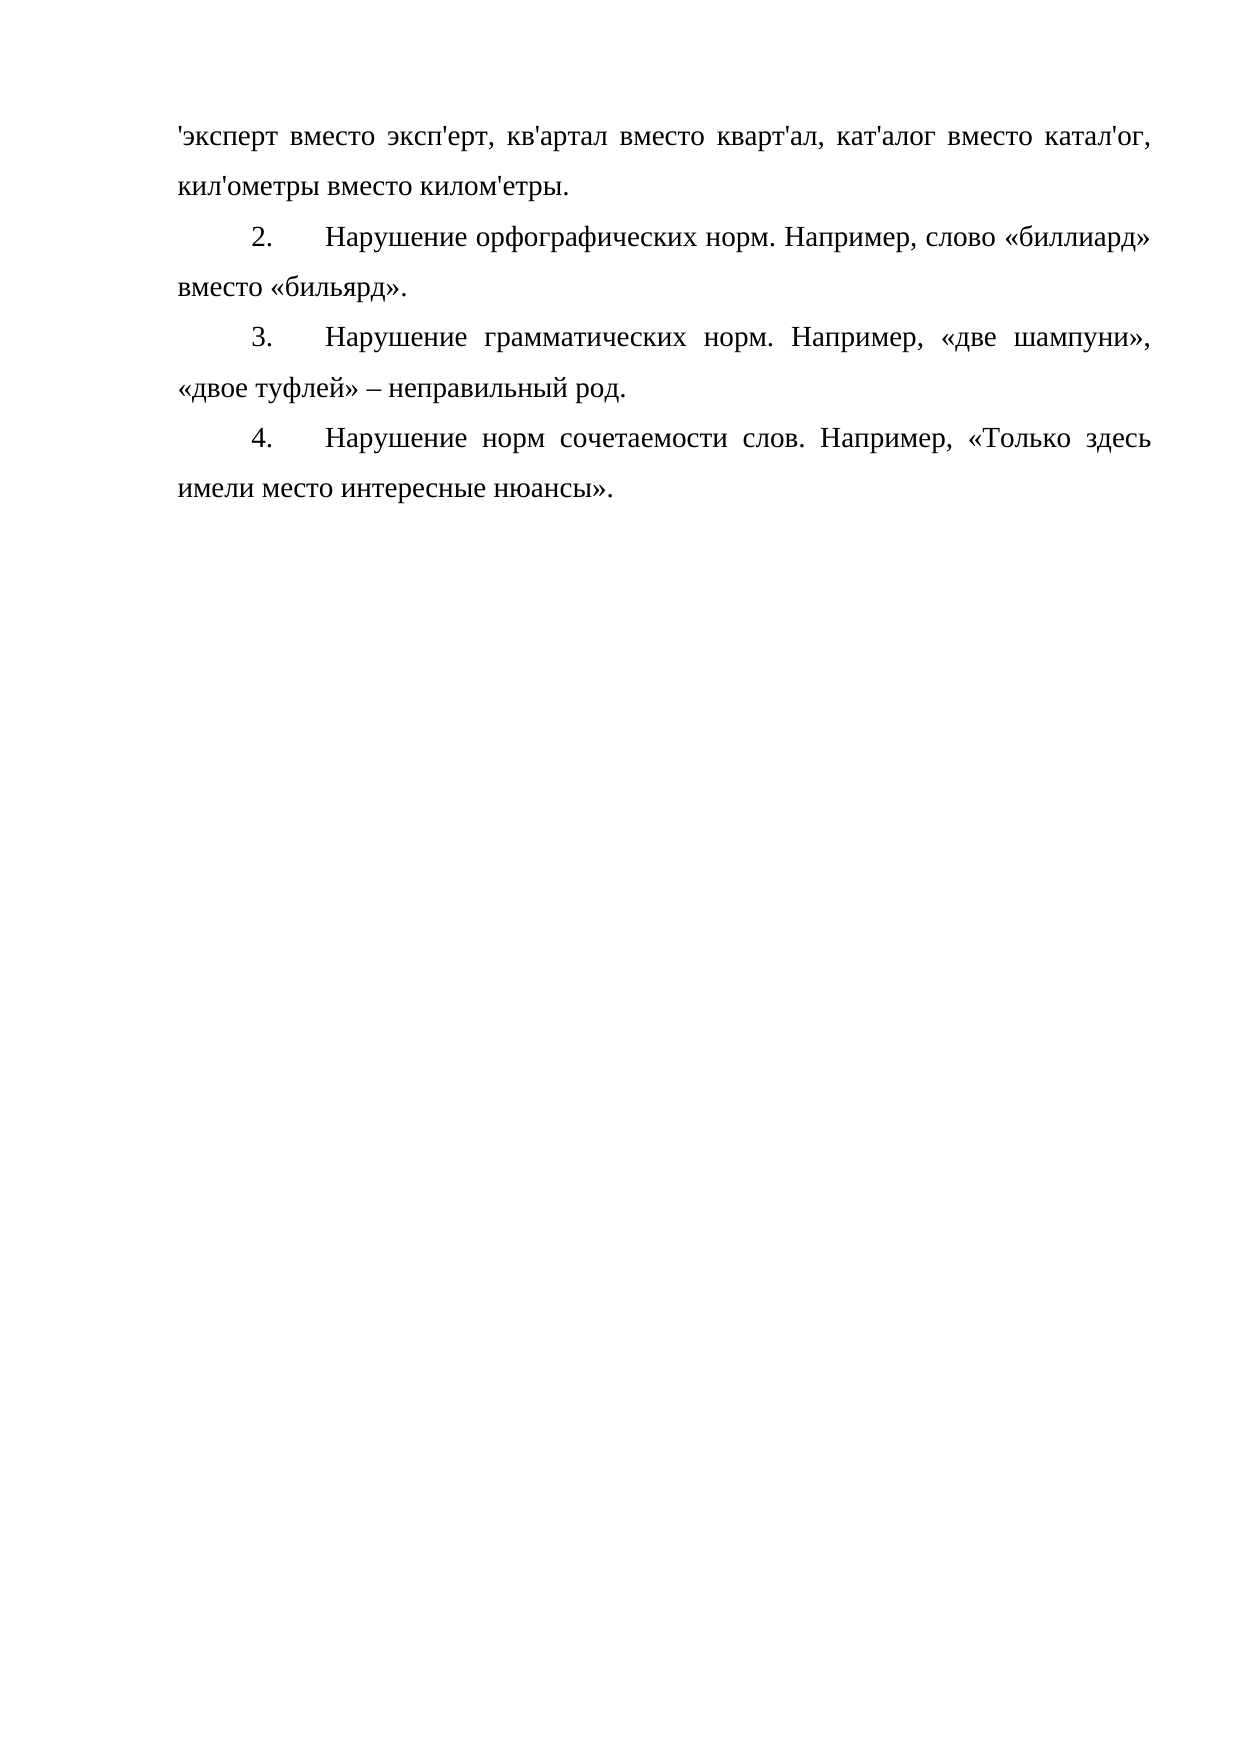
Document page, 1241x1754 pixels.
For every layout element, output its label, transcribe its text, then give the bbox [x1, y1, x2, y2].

list Нарушение норм сочетаемости слов. Например, «Только здесь имели место интересные нюансы». [177, 420, 1152, 504]
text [177, 118, 1152, 202]
list Нарушение грамматических норм. Например, «две шампуни», «двое туфлей» – неправильный род. [177, 319, 1152, 403]
list Нарушение орфографических норм. Например, слово «биллиард» вместо «бильярд». [177, 219, 1152, 303]
